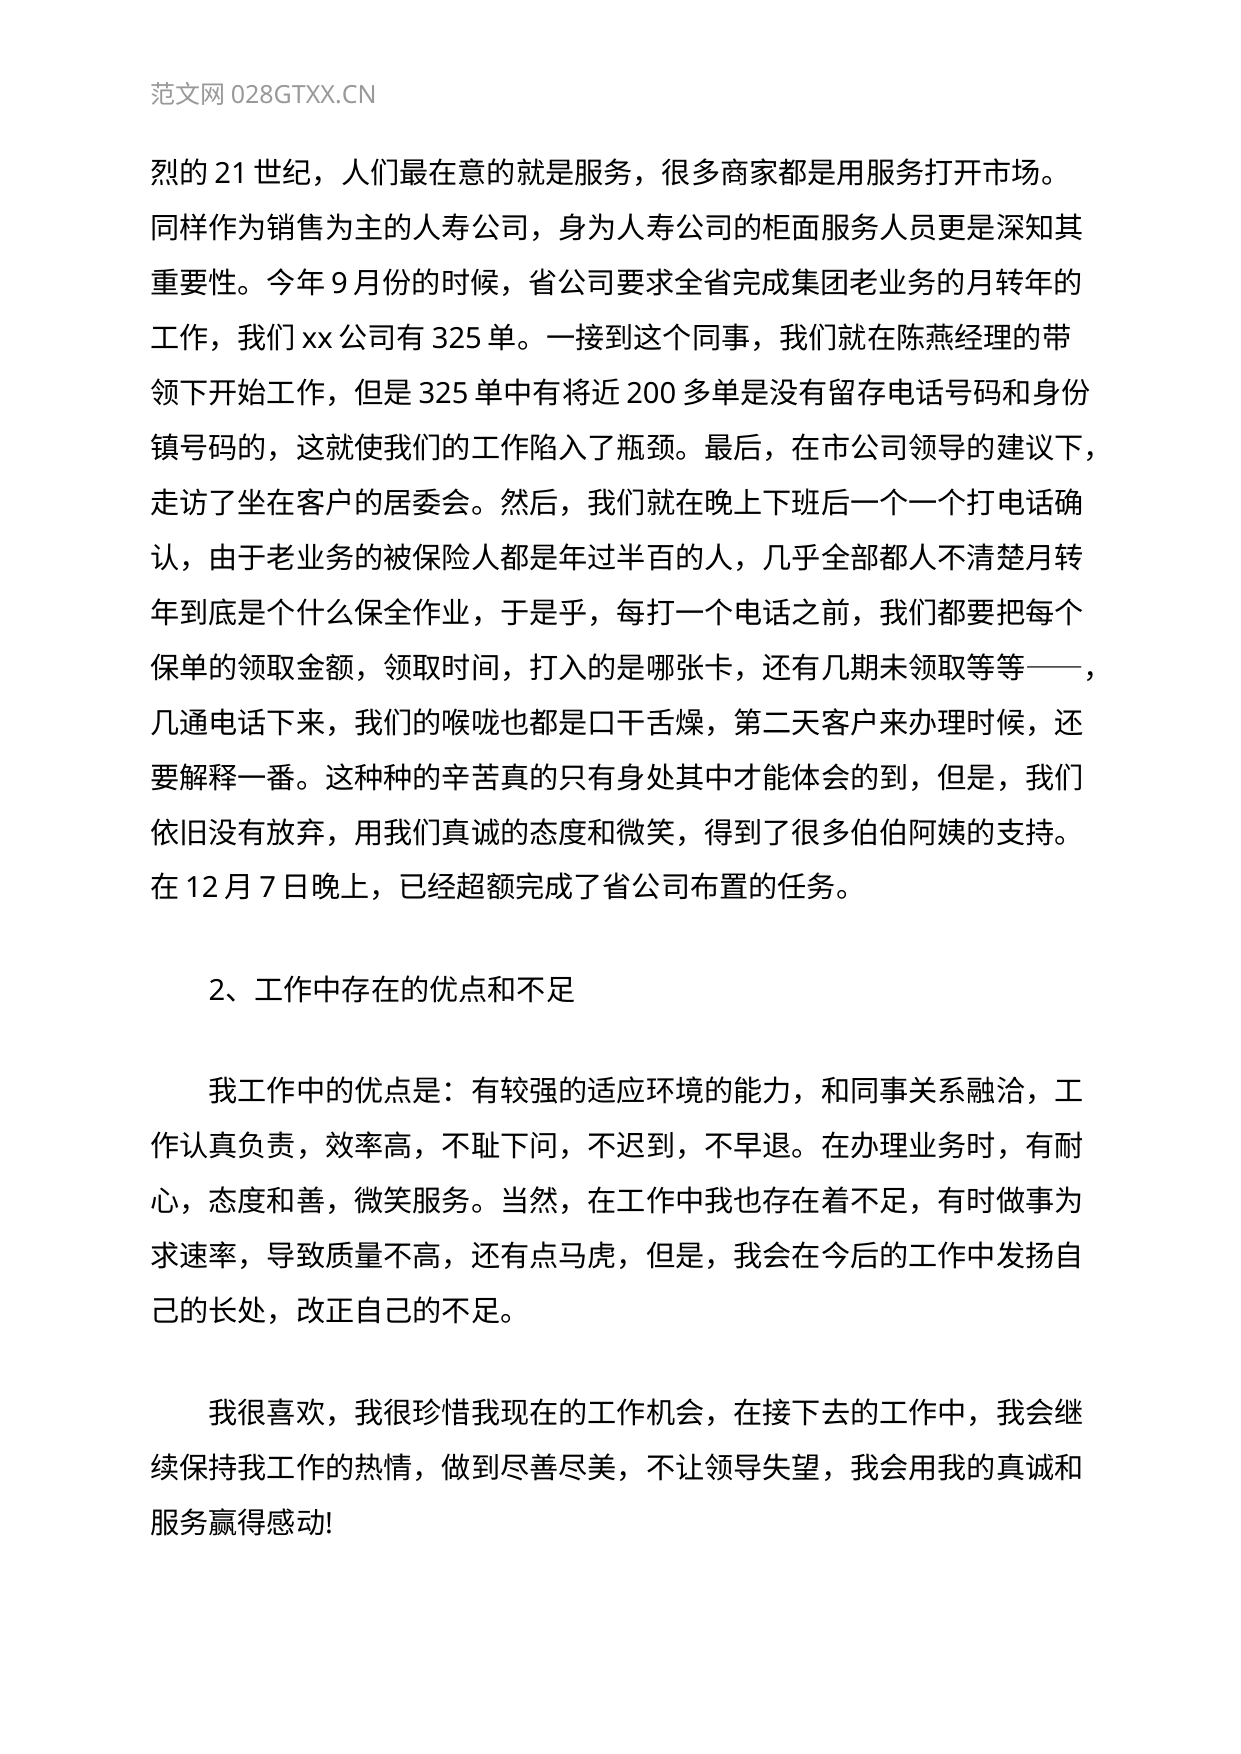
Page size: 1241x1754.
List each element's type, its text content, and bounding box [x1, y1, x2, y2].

text 2、工作中存在的优点和不足 [150, 966, 1090, 1008]
text 我很喜欢，我很珍惜我现在的工作机会，在接下去的工作中，我会继续保持我工作的热情，做到尽善尽美，不让领导失望，我会用我的真诚和服务赢得感动! [150, 1389, 1090, 1542]
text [150, 150, 1090, 906]
text 我工作中的优点是：有较强的适应环境的能力，和同事关系融洽，工作认真负责，效率高，不耻下问，不迟到，不早退。在办理业务时，有耐心，态度和善，微笑服务。当然，在工作中我也存在着不足，有时做事为求速率，导致质量不高，还有点马虎，但是，我会在今后的工作中发扬自己的长处，改正自己的不足。 [150, 1068, 1090, 1330]
